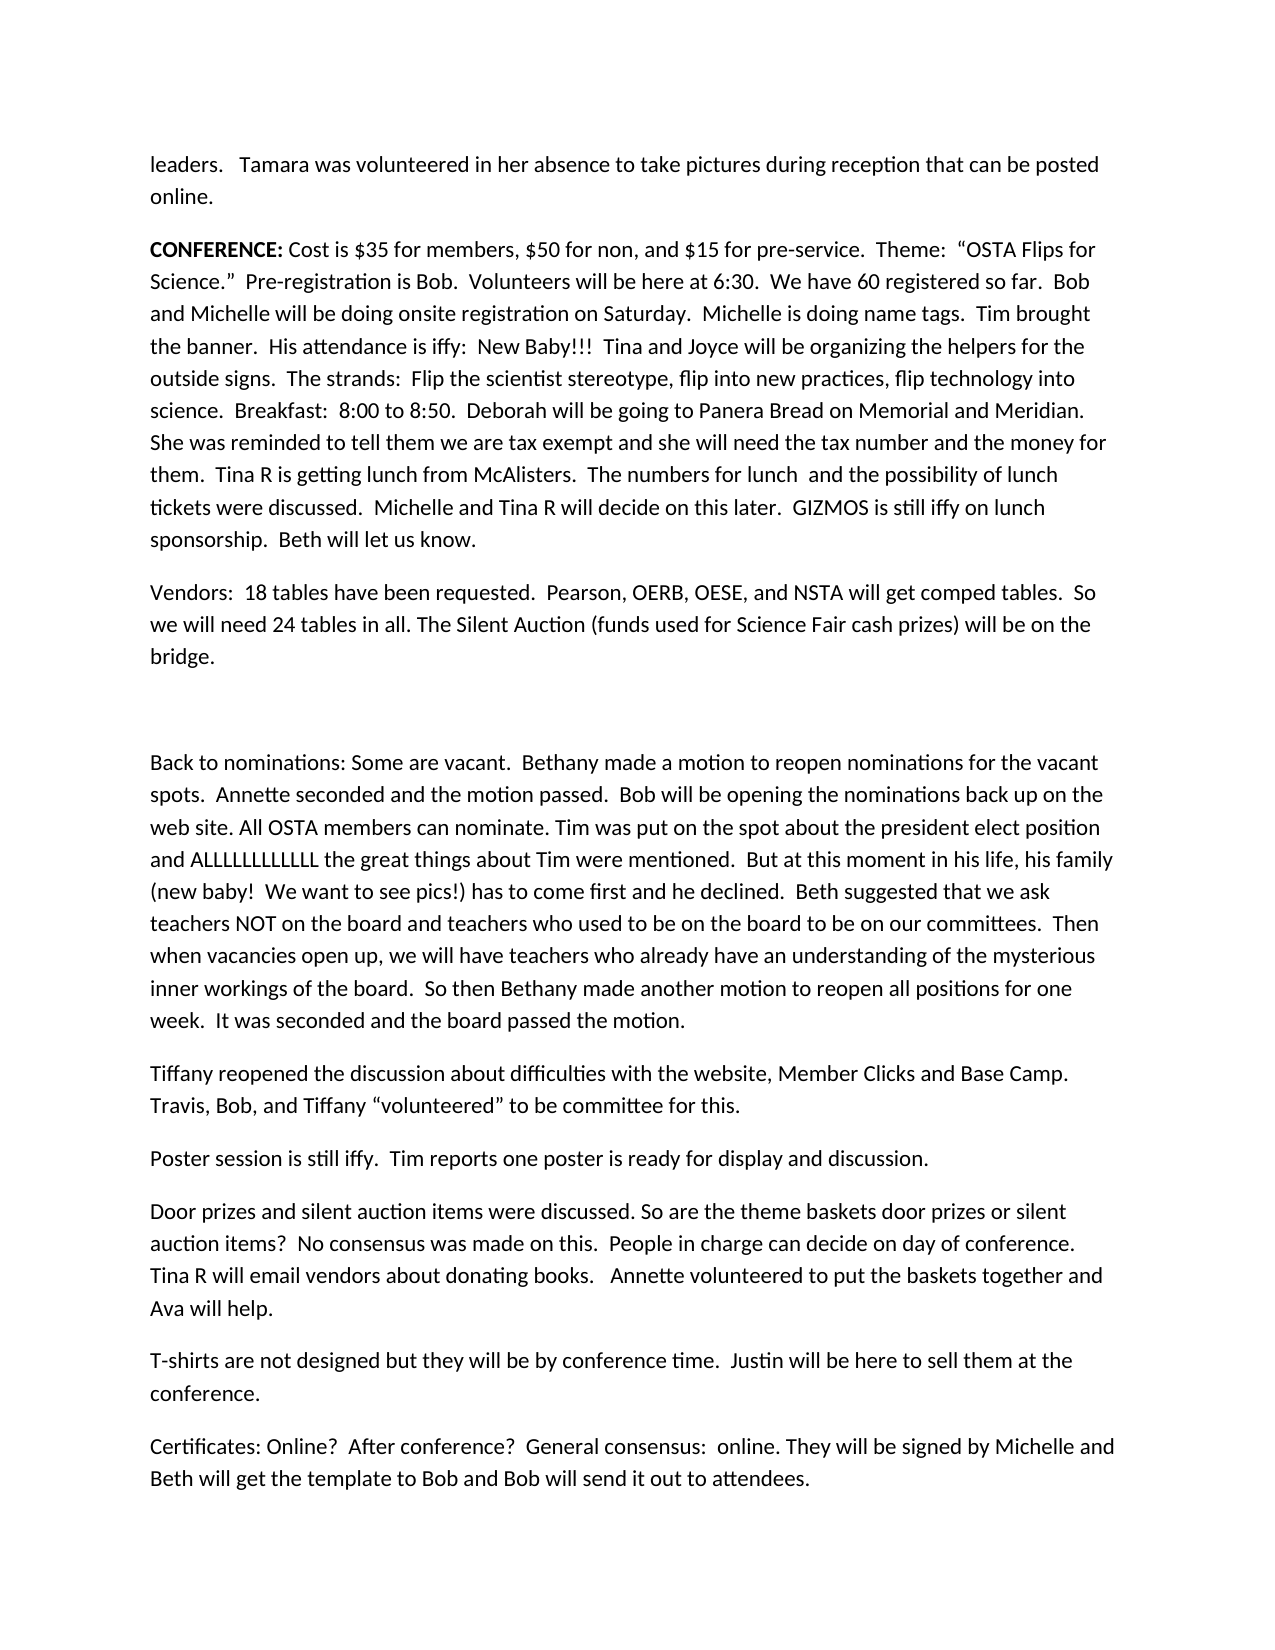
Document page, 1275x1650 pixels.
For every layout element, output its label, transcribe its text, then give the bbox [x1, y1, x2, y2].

text Certificates: Online? After conference? General consensus: online. They will be signed by Michelle and Beth will get the template to Bob and Bob will send it out to attendees. [150, 1432, 1125, 1492]
text CONFERENCE: Cost is $35 for members, $50 for non, and $15 for pre-service. Theme: “OSTA Flips for Science.” Pre-registration is Bob. Volunteers will be here at 6:30. We have 60 registered so far. Bob and Michelle will be doing onsite registration on Saturday. Michelle is doing name tags. Tim brought the banner. His attendance is iffy: New Baby!!! Tina and Joyce will be organizing the helpers for the outside signs. The strands: Flip the scientist stereotype, flip into new practices, flip technology into science. Breakfast: 8:00 to 8:50. Deborah will be going to Panera Bread on Memorial and Meridian. She was reminded to tell them we are tax exempt and she will need the tax number and the money for them. Tina R is getting lunch from McAlisters. The numbers for lunch and the possibility of lunch tickets were discussed. Michelle and Tina R will decide on this later. GIZMOS is still iffy on lunch sponsorship. Beth will let us know. [150, 235, 1125, 553]
text Vendors: 18 tables have been requested. Pearson, OERB, OESE, and NSTA will get comped tables. So we will need 24 tables in all. The Silent Auction (funds used for Science Fair cash prizes) will be on the bridge. [150, 578, 1125, 670]
text T-shirts are not designed but they will be by conference time. Justin will be here to sell them at the conference. [150, 1347, 1125, 1407]
text Poster session is still iffy. Tim reports one poster is ready for display and discussion. [150, 1144, 1125, 1172]
text Tiffany reopened the discussion about difficulties with the website, Member Clicks and Base Camp. Travis, Bob, and Tiffany “volunteered” to be committee for this. [150, 1059, 1125, 1119]
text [150, 150, 1125, 210]
text Door prizes and silent auction items were discussed. So are the theme baskets door prizes or silent auction items? No consensus was made on this. People in charge can decide on day of conference. Tina R will email vendors about donating books. Annette volunteered to put the baskets together and Ava will help. [150, 1197, 1125, 1322]
text Back to nominations: Some are vacant. Bethany made a motion to reopen nominations for the vacant spots. Annette seconded and the motion passed. Bob will be opening the nominations back up on the web site. All OSTA members can nominate. Tim was put on the spot about the president elect position and ALLLLLLLLLLLL the great things about Tim were mentioned. But at this moment in his life, his family (new baby! We want to see pics!) has to come first and he declined. Beth suggested that we ask teachers NOT on the board and teachers who used to be on the board to be on our committees. Then when vacancies open up, we will have teachers who already have an understanding of the mysterious inner workings of the board. So then Bethany made another motion to reopen all positions for one week. It was seconded and the board passed the motion. [150, 748, 1125, 1034]
